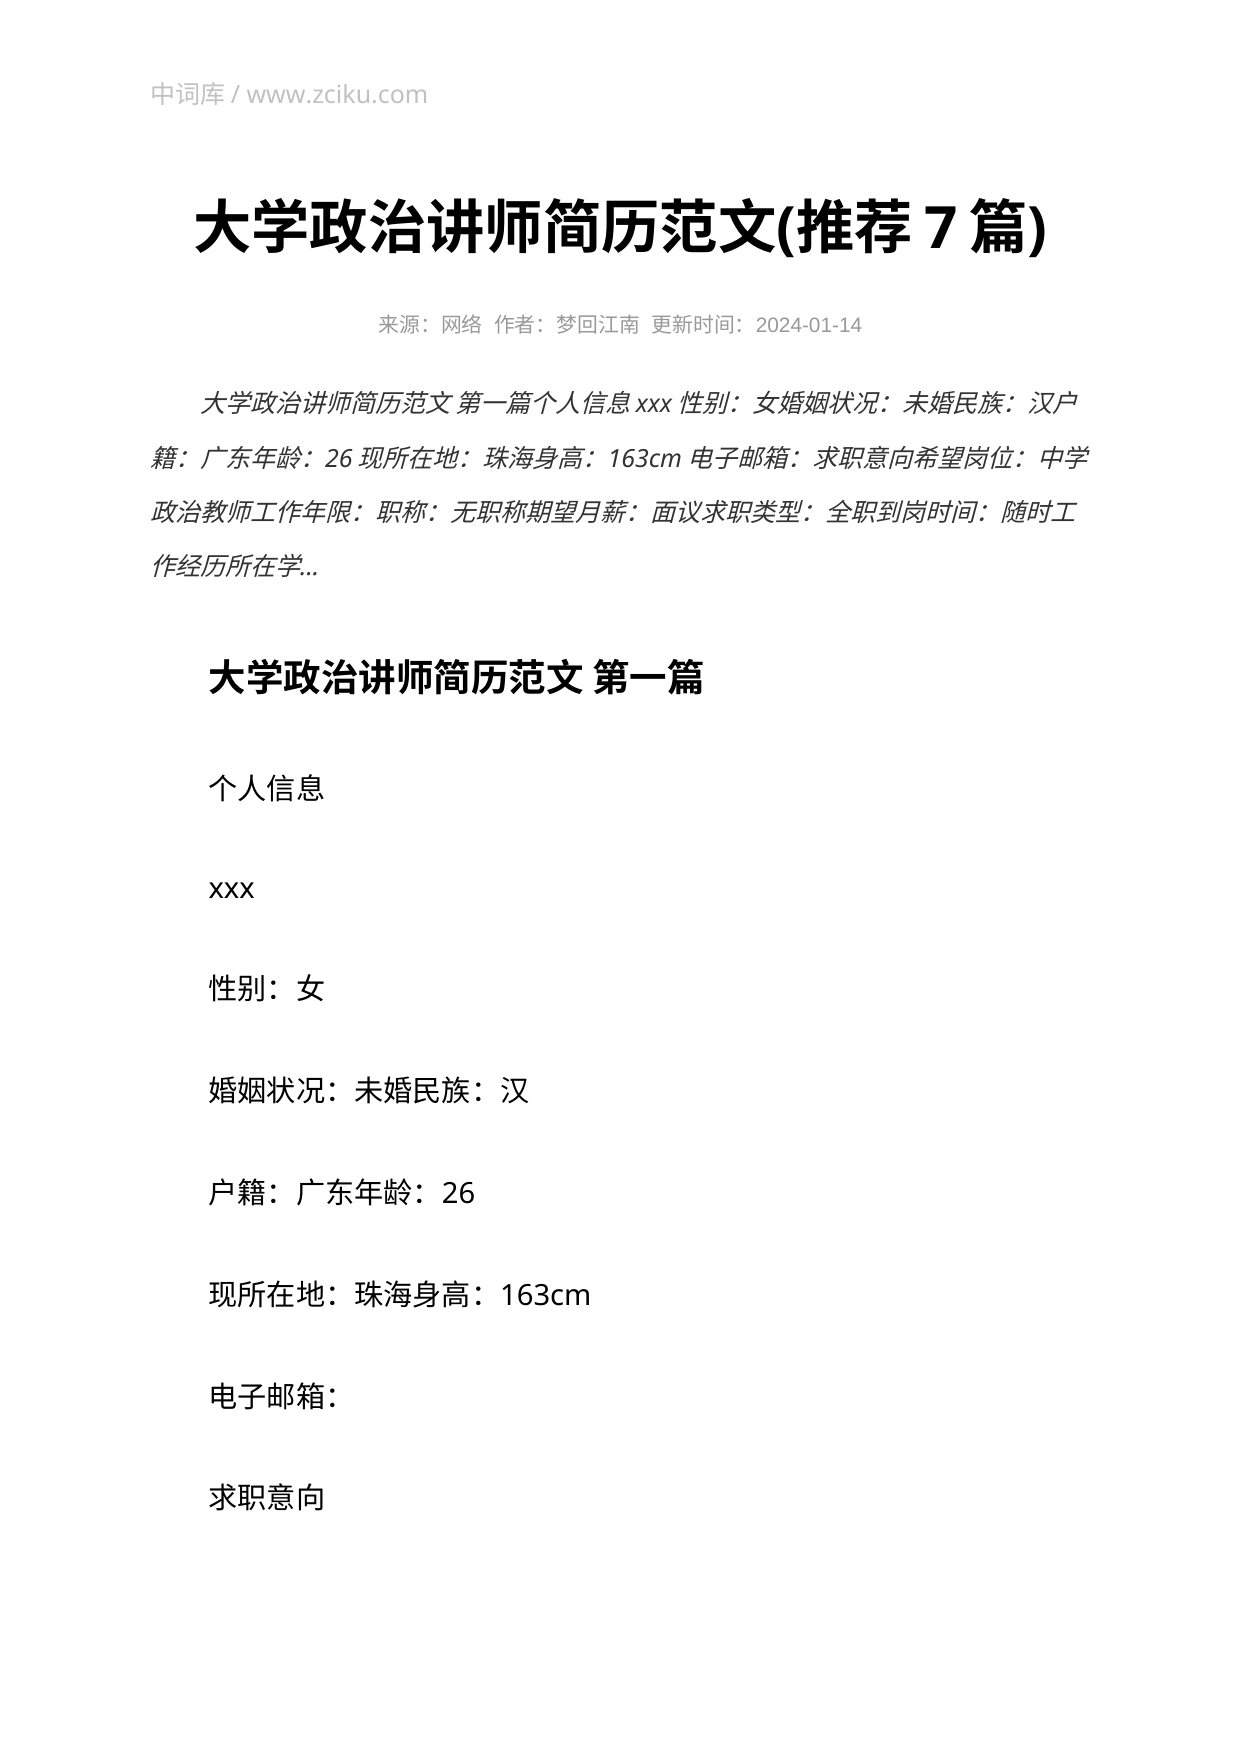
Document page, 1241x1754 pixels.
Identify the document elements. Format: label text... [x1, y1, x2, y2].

text 个人信息 [150, 766, 1090, 808]
text 求职意向 [150, 1475, 1090, 1517]
text 大学政治讲师简历范文 第一篇 [150, 648, 1090, 702]
text 大学政治讲师简历范文 第一篇个人信息xxx性别：女婚姻状况：未婚民族：汉户籍：广东年龄：26现所在地：珠海身高：163cm电子邮箱：求职意向希望岗位：中学政治教师工作年限：职称：无职称期望月薪：面议求职类型：全职到岗时间：随时工作经历所在学... [150, 384, 1090, 583]
text 户籍：广东年龄：26 [150, 1169, 1090, 1212]
text xxx [150, 867, 1090, 907]
subtitle 大学政治讲师简历范文(推荐7篇) [150, 181, 1090, 266]
text 电子邮箱： [150, 1373, 1090, 1416]
text 现所在地：珠海身高：163cm [150, 1271, 1090, 1314]
text 性别：女 [150, 966, 1090, 1008]
text 来源：网络 作者：梦回江南 更新时间：2024-01-14 [150, 313, 1090, 337]
text 婚姻状况：未婚民族：汉 [150, 1067, 1090, 1110]
